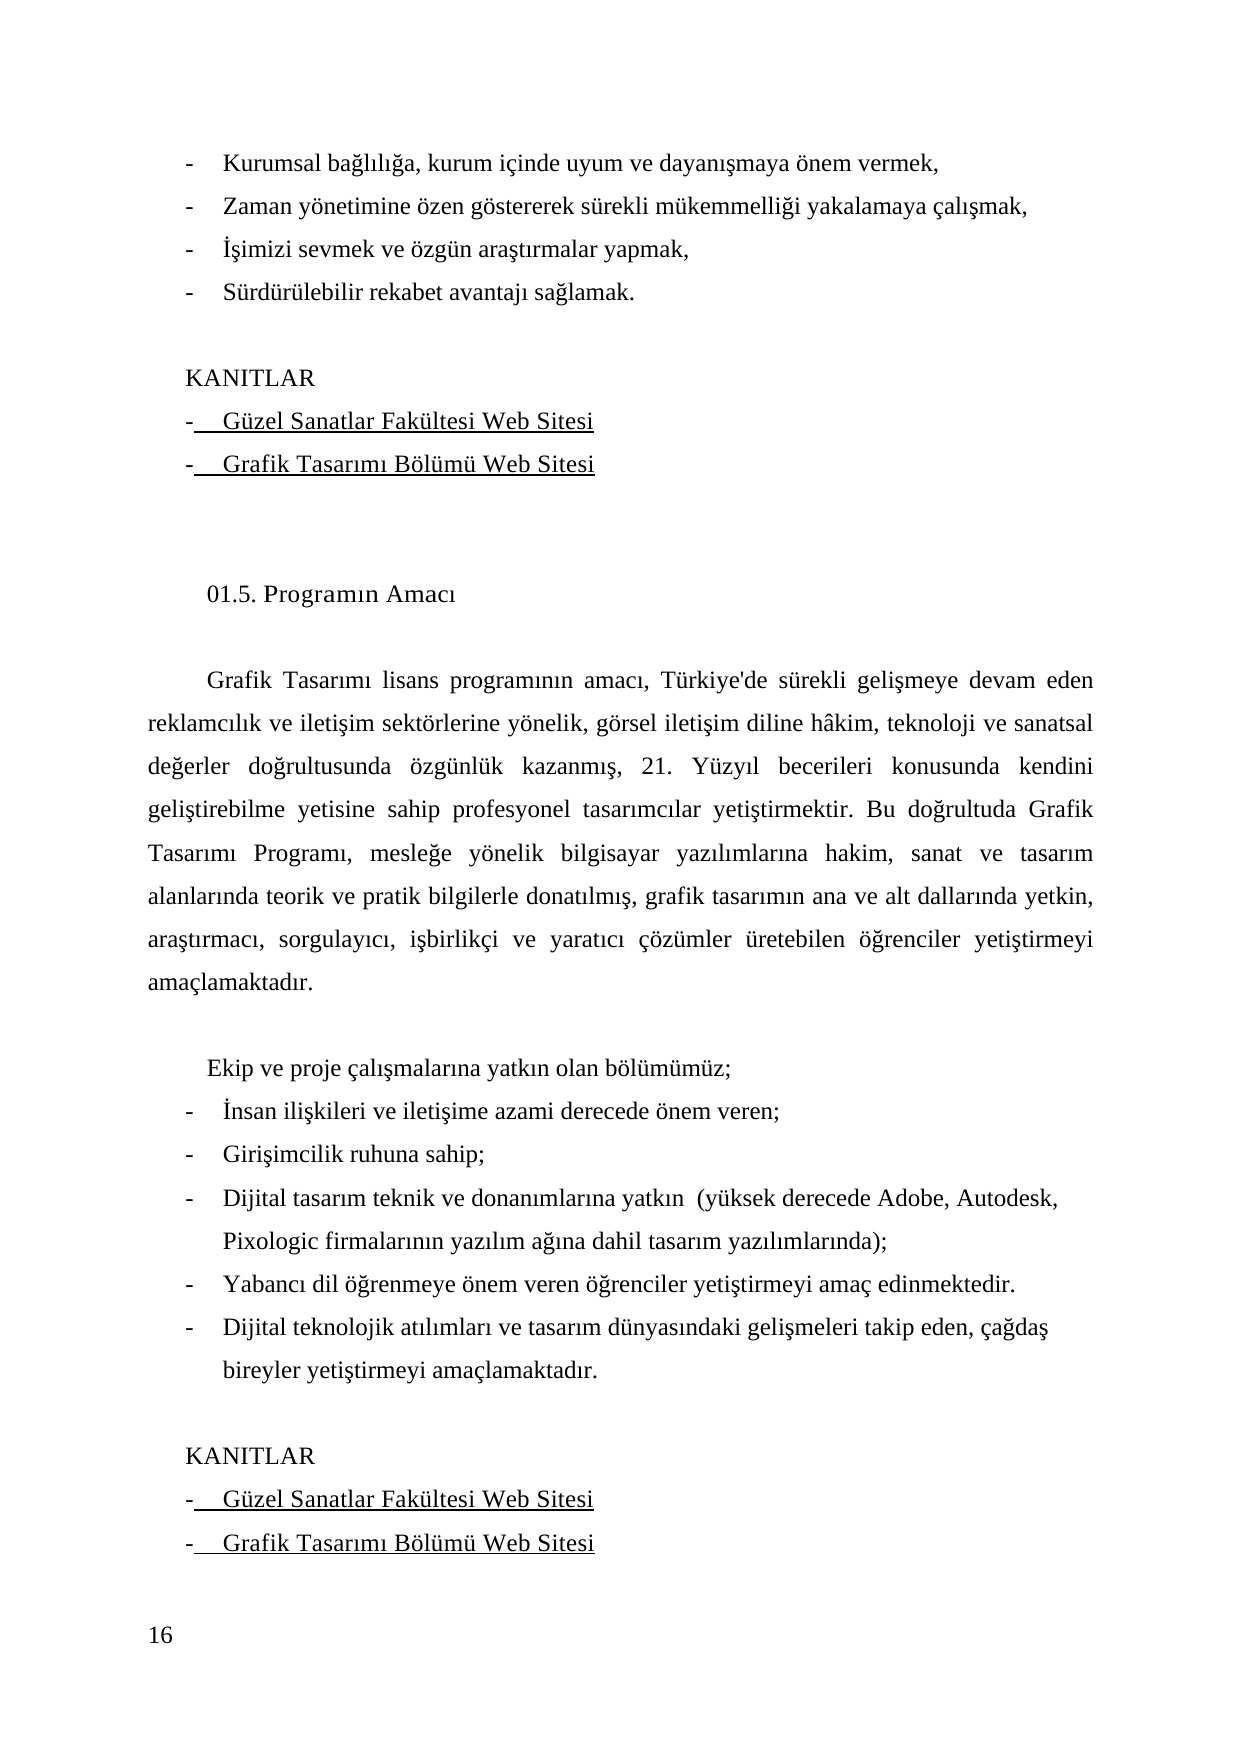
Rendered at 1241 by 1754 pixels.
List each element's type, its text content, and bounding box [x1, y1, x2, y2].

text Grafik Tasarımı lisans programının amacı, Türkiye'de sürekli gelişmeye devam eden reklamcılık ve iletişim sektörlerine yönelik, görsel iletişim diline hâkim, teknoloji ve sanatsal değerler doğrultusunda özgünlük kazanmış, 21. Yüzyıl becerileri konusunda kendini geliştirebilme yetisine sahip profesyonel tasarımcılar yetiştirmektir. Bu doğrultuda Grafik Tasarımı Programı, mesleğe yönelik bilgisayar yazılımlarına hakim, sanat ve tasarım alanlarında teorik ve pratik bilgilerle donatılmış, grafik tasarımın ana ve alt dallarında yetkin, araştırmacı, sorgulayıcı, işbirlikçi ve yaratıcı çözümler üretebilen öğrenciler yetiştirmeyi amaçlamaktadır. [148, 665, 1095, 996]
list Grafik Tasarımı Bölümü Web Sitesi [185, 1528, 1095, 1556]
text 01.5. Programın Amacı [207, 579, 1095, 608]
list Zaman yönetimine özen göstererek sürekli mükemmelliği yakalamaya çalışmak, [185, 191, 1093, 219]
list İnsan ilişkileri ve iletişime azami derecede önem veren; [185, 1096, 1095, 1125]
list Grafik Tasarımı Bölümü Web Sitesi [185, 449, 1095, 478]
list Dijital teknolojik atılımları ve tasarım dünyasındaki gelişmeleri takip eden, çağdaş bireyler yetiştirmeyi amaçlamaktadır. [185, 1312, 1095, 1384]
text KANITLAR [148, 1441, 1095, 1470]
list Girişimcilik ruhuna sahip; [185, 1139, 1095, 1168]
list Dijital tasarım teknik ve donanımlarına yatkın (yüksek derecede Adobe, Autodesk, Pixologic firmalarının yazılım ağına dahil tasarım yazılımlarında); [185, 1183, 1095, 1254]
text Ekip ve proje çalışmalarına yatkın olan bölümümüz; [148, 1053, 1095, 1082]
list Kurumsal bağlılığa, kurum içinde uyum ve dayanışmaya önem vermek, [185, 148, 1093, 176]
list Güzel Sanatlar Fakültesi Web Sitesi [185, 1484, 1095, 1513]
text KANITLAR [148, 363, 1095, 392]
list Sürdürülebilir rekabet avantajı sağlamak. [185, 277, 1095, 306]
list Yabancı dil öğrenmeye önem veren öğrenciler yetiştirmeyi amaç edinmektedir. [185, 1269, 1095, 1298]
list Güzel Sanatlar Fakültesi Web Sitesi [185, 406, 1095, 435]
list İşimizi sevmek ve özgün araştırmalar yapmak, [185, 234, 1093, 263]
